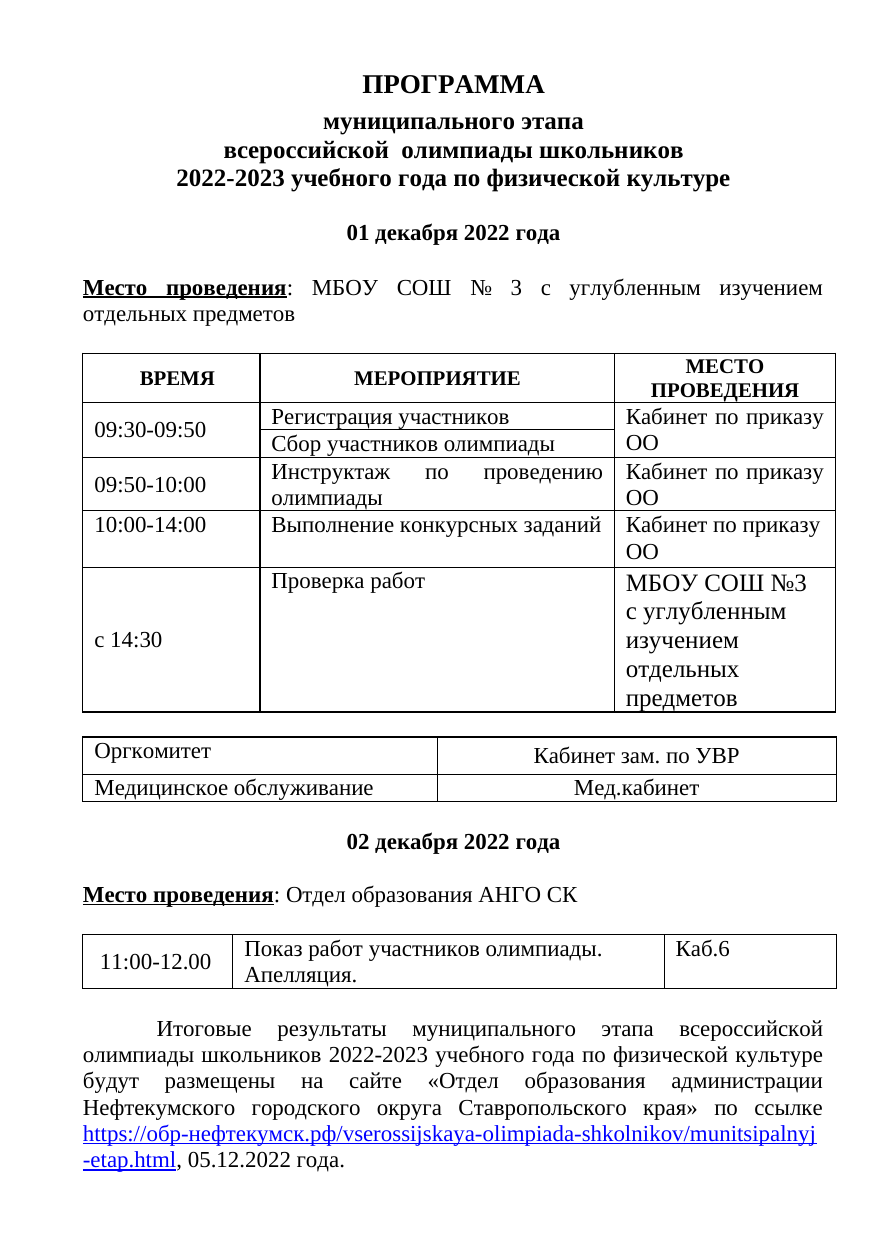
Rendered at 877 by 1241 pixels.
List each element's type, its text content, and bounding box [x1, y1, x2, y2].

table_cell 09:30-09:50 [83, 403, 259, 457]
text Итоговые результаты муниципального этапа всероссийской олимпиады школьников 2022-2023 учебного года по физической культуре будут размещены на сайте «Отдел образования администрации Нефтекумского городского округа Ставропольского края» по ссылке https://обр-нефтекумск.рф/vserossijskaya-olimpiada-shkolnikov/munitsipalnyj-etap.html, 05.12.2022 года. [83, 1015, 824, 1173]
table_cell Кабинет по приказу ОО [615, 511, 835, 567]
table_header МЕСТО ПРОВЕДЕНИЯ [615, 354, 835, 402]
table_cell 10:00-14:00 [83, 511, 259, 567]
table_header Кабинет зам. по УВР [438, 738, 836, 773]
text муниципального этапа [83, 106, 824, 135]
subtitle ПРОГРАММА [83, 68, 824, 100]
text Место проведения: МБОУ СОШ № 3 с углубленным изучением отдельных предметов [83, 274, 824, 326]
table_cell Проверка работ [261, 568, 614, 711]
text 01 декабря 2022 года [83, 218, 824, 245]
table_cell Кабинет по приказу ОО [615, 458, 835, 510]
table_header Оргкомитет [83, 738, 437, 773]
table_header Показ работ участников олимпиады. Апелляция. [233, 935, 664, 987]
table_cell Медицинское обслуживание [83, 775, 437, 801]
table_cell Выполнение конкурсных заданий [261, 511, 614, 567]
table_cell Сбор участников олимпиады [261, 430, 614, 457]
text всероссийской олимпиады школьников [83, 135, 824, 163]
table_header МЕРОПРИЯТИЕ [261, 354, 614, 402]
table_header ВРЕМЯ [83, 354, 259, 402]
table_header Каб.6 [665, 935, 836, 987]
text Место проведения: Отдел образования АНГО СК [83, 881, 824, 907]
table_cell 09:50-10:00 [83, 458, 259, 510]
table_cell Регистрация участников [261, 403, 614, 429]
table_cell Кабинет по приказу ОО [615, 403, 835, 457]
table_header 11:00-12.00 [83, 935, 232, 987]
text 2022-2023 учебного года по физической культуре [83, 163, 824, 192]
text 02 декабря 2022 года [83, 828, 824, 854]
table_cell с 14:30 [83, 568, 259, 711]
table_cell Мед.кабинет [438, 775, 836, 801]
table_cell МБОУ СОШ №3 с углубленным изучением отдельных предметов [615, 568, 835, 711]
table_cell Инструктаж по проведению олимпиады [261, 458, 614, 510]
